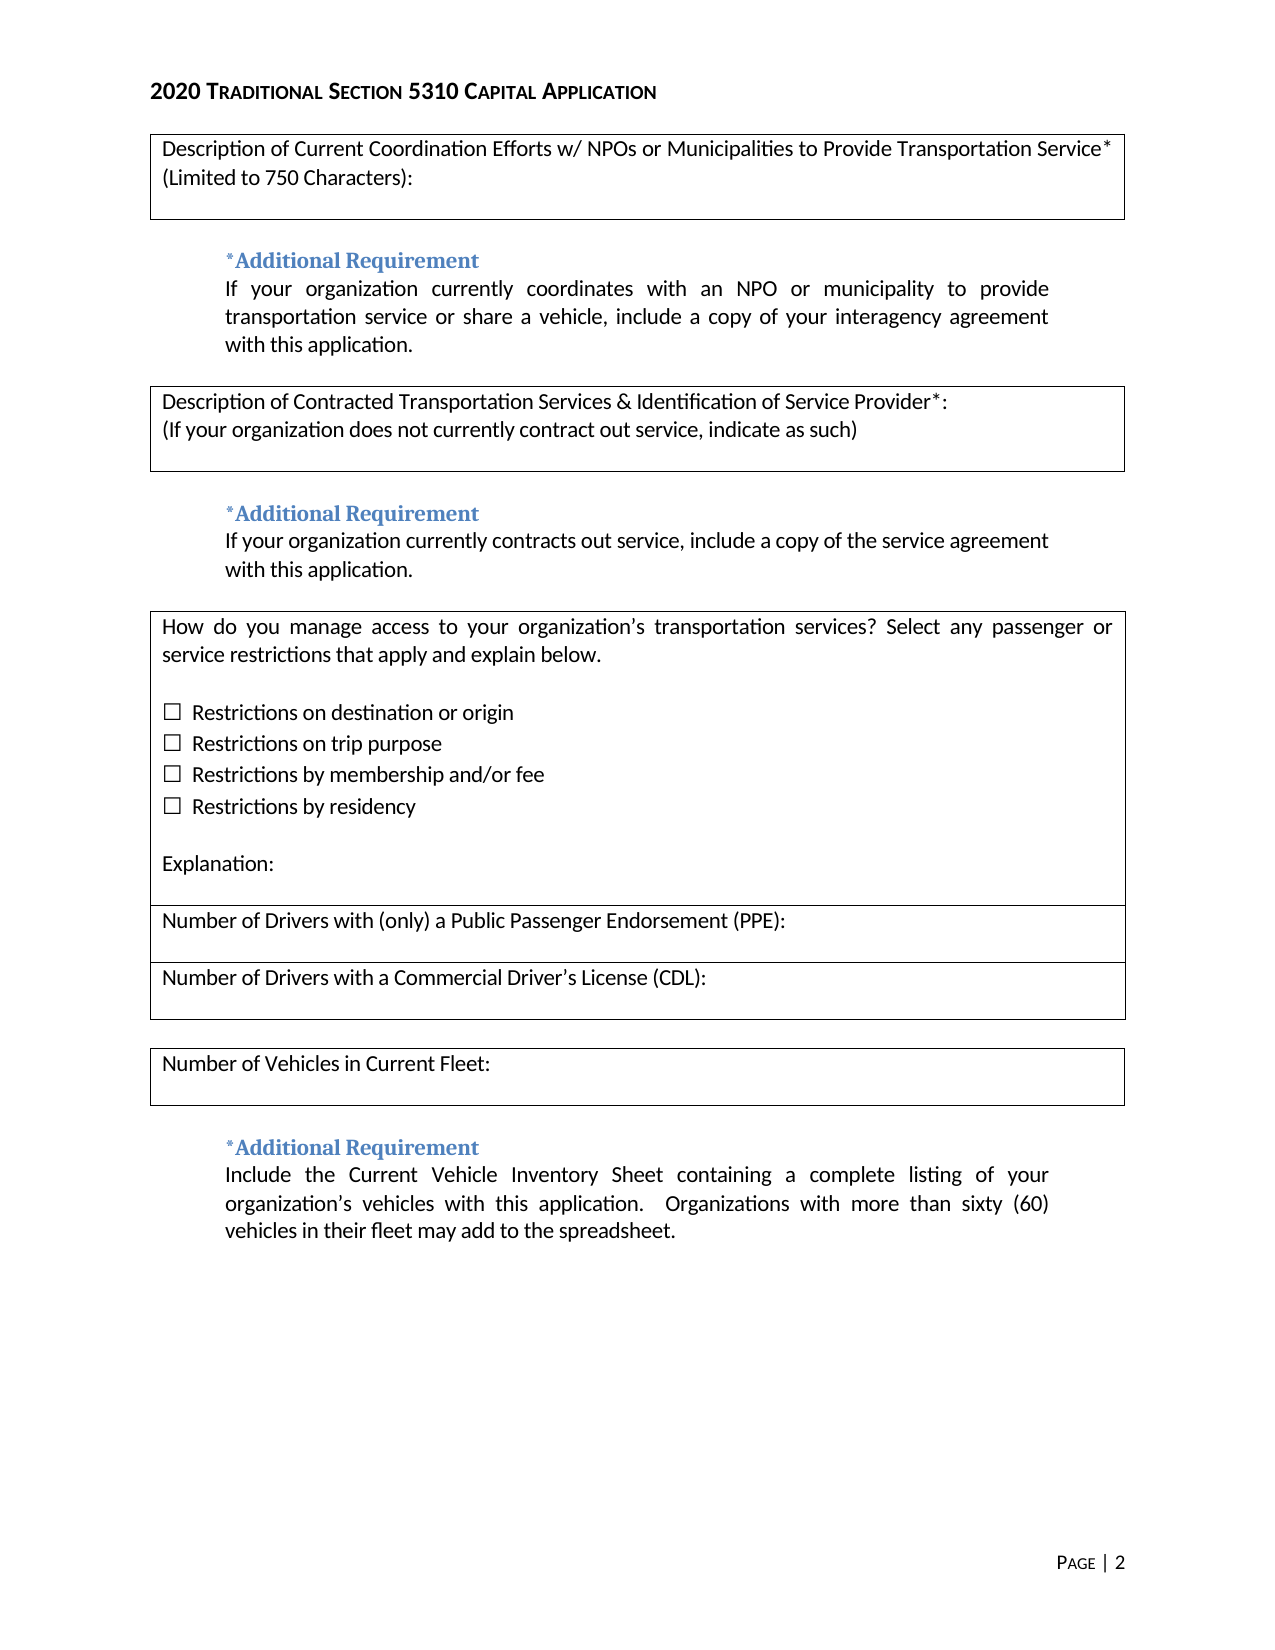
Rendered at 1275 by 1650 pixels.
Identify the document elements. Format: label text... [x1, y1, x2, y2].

table_header Description of Contracted Transportation Services & Identification of Service Provider*: (If your organization does not currently contract out service, indicate as such) [151, 387, 1124, 471]
table_header Description of Current Coordination Efforts w/ NPOs or Municipalities to Provide Transportation Service* (Limited to 750 Characters): [151, 135, 1124, 219]
table_header How do you manage access to your organization’s transportation services? Select any passenger or service restrictions that apply and explain below. Restrictions on destination or origin Restrictions on trip purpose Restrictions by membership and/or fee Restrictions by residency Explanation: [151, 612, 1125, 905]
text If your organization currently coordinates with an NPO or municipality to provide transportation service or share a vehicle, include a copy of your interagency agreement with this application. [225, 274, 1050, 358]
table_header Number of Vehicles in Current Fleet: [151, 1049, 1124, 1105]
table_cell Number of Drivers with a Commercial Driver’s License (CDL): [151, 963, 1125, 1019]
text *Additional Requirement [225, 1134, 1050, 1161]
text If your organization currently contracts out service, include a copy of the service agreement with this application. [225, 527, 1050, 583]
text *Additional Requirement [225, 248, 1050, 274]
table_cell Number of Drivers with (only) a Public Passenger Endorsement (PPE): [151, 906, 1125, 962]
text *Additional Requirement [225, 500, 1050, 527]
text Include the Current Vehicle Inventory Sheet containing a complete listing of your organization’s vehicles with this application. Organizations with more than sixty (60) vehicles in their fleet may add to the spreadsheet. [225, 1161, 1050, 1245]
